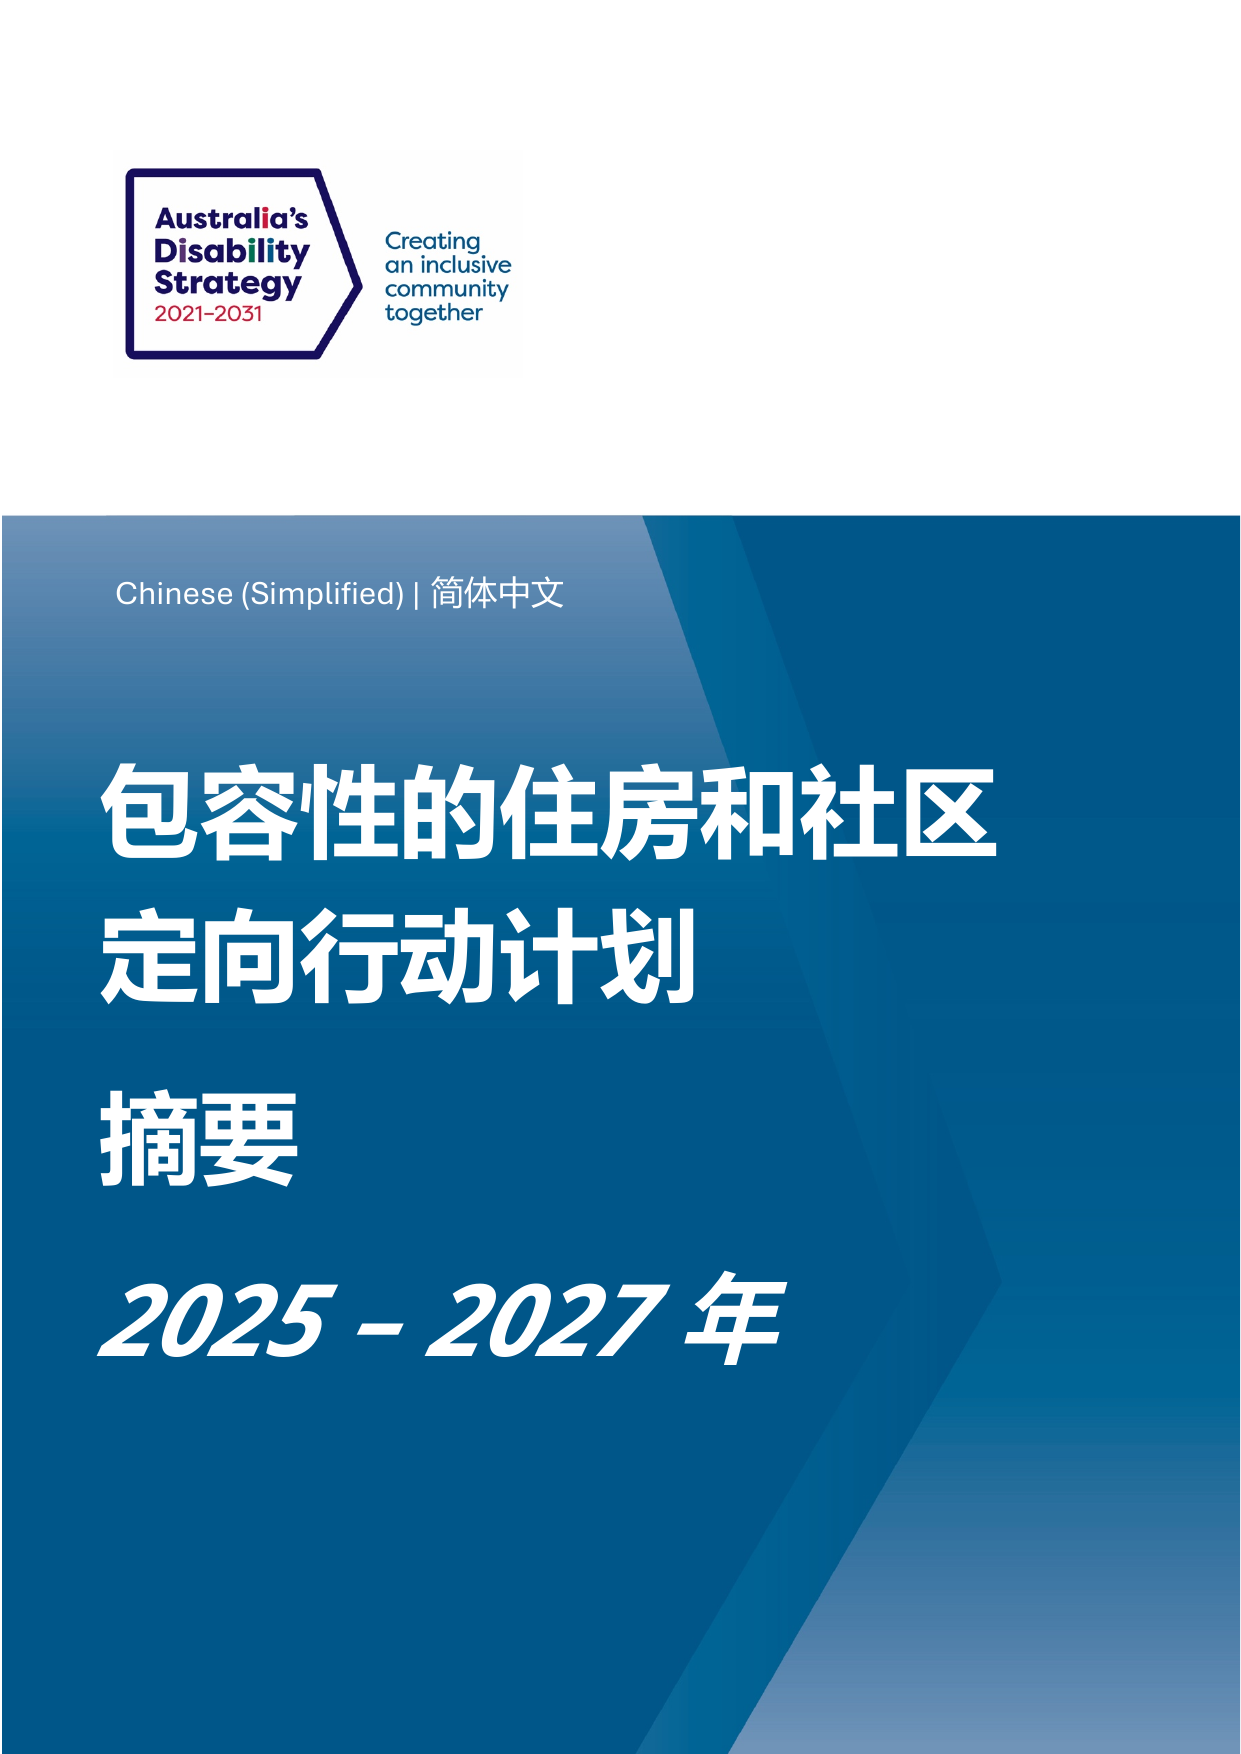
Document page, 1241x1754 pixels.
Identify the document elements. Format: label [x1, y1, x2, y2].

picture [445, 793, 481, 815]
picture [331, 935, 454, 947]
picture [628, 950, 640, 964]
picture [126, 804, 148, 815]
picture [572, 935, 606, 947]
picture [293, 934, 325, 947]
picture [243, 809, 255, 815]
picture [121, 785, 173, 815]
picture [467, 937, 480, 947]
picture [219, 935, 279, 947]
picture [627, 928, 646, 932]
picture [2, 935, 205, 947]
picture [731, 780, 738, 792]
picture [112, 150, 524, 378]
picture [2, 513, 1241, 1754]
picture [418, 792, 432, 809]
picture [624, 782, 679, 790]
picture [671, 935, 680, 947]
picture [628, 935, 658, 948]
picture [624, 801, 653, 808]
picture [731, 805, 744, 816]
picture [418, 950, 454, 981]
picture [240, 955, 258, 968]
picture [493, 935, 558, 947]
